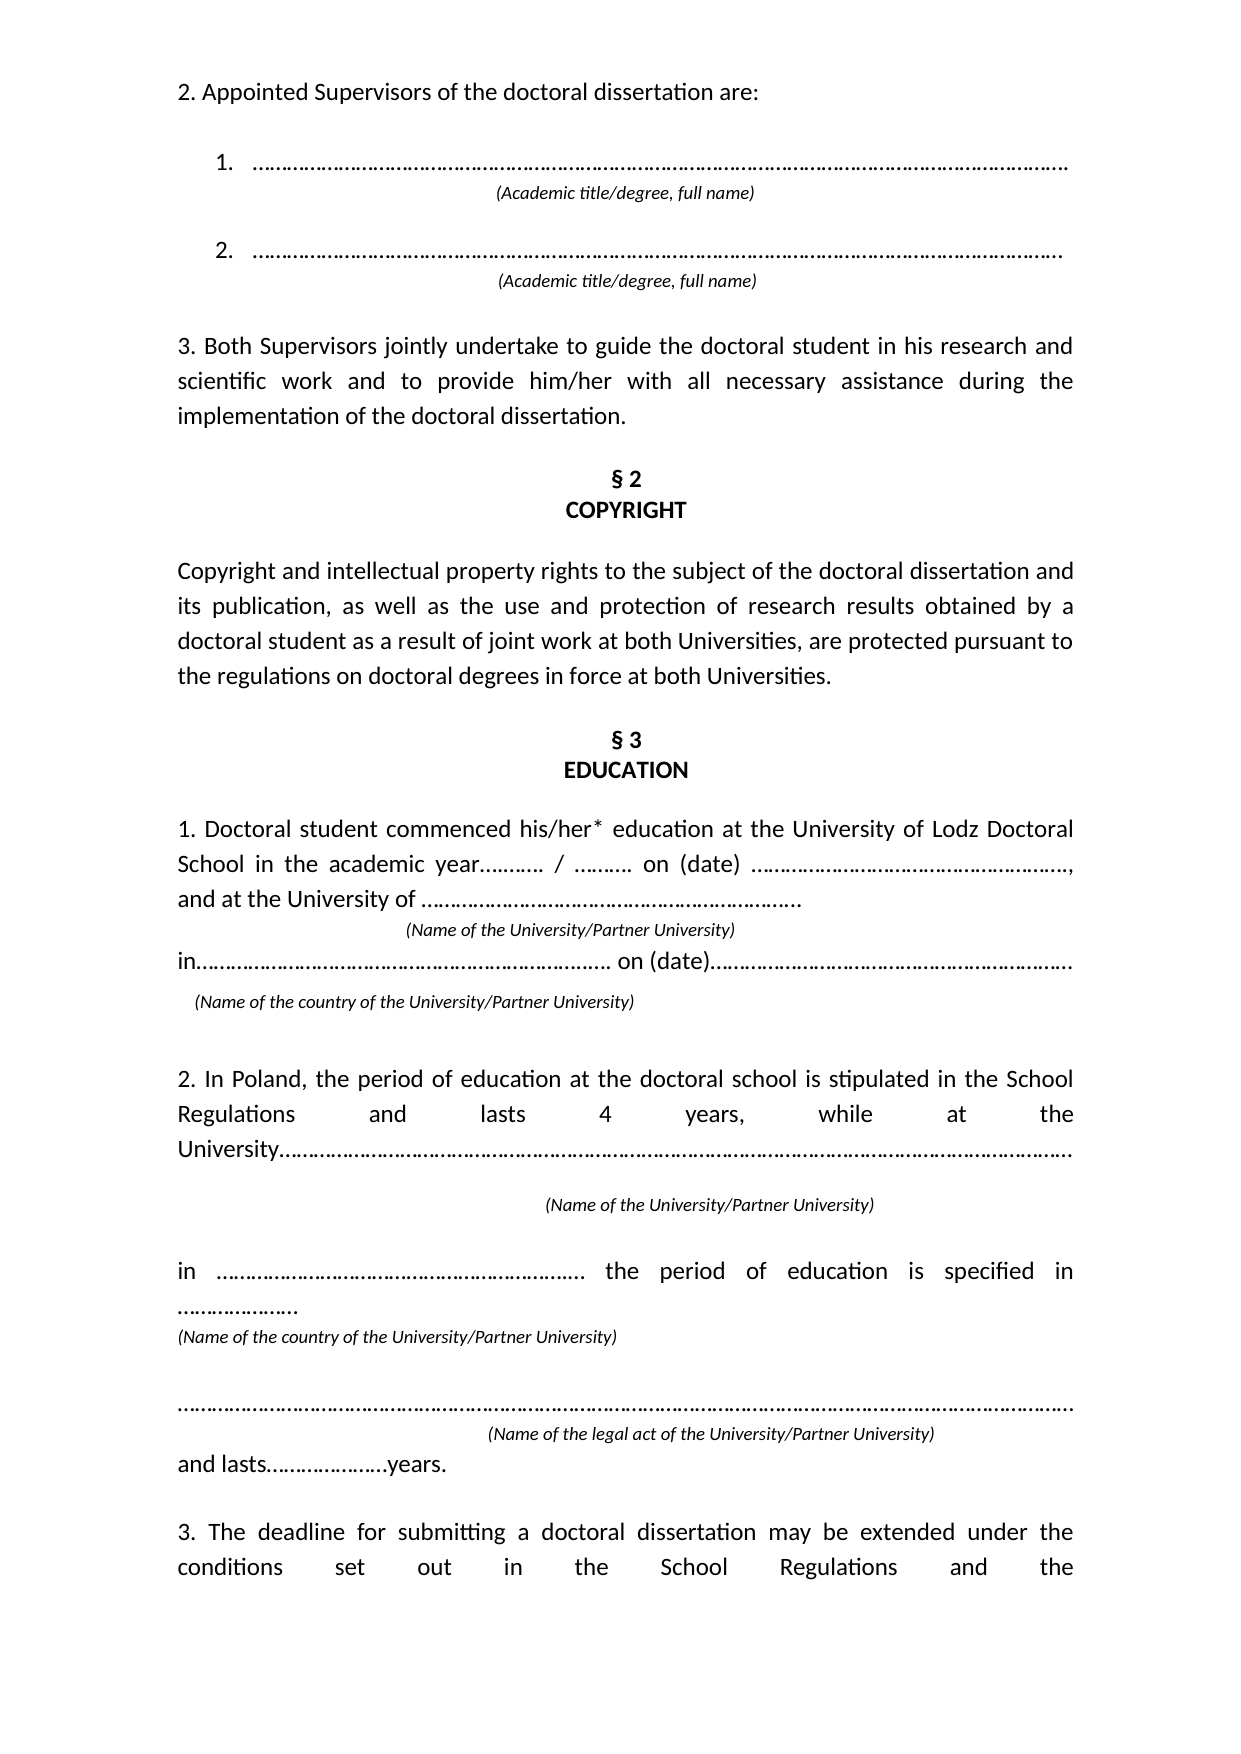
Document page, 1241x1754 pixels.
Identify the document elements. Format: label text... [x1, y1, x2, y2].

text (Name of the legal act of the University/Partner University) [177, 1422, 1075, 1445]
text in …………………………………………………….… the period of education is specified in ………………… [177, 1255, 1075, 1320]
text Copyright and intellectual property rights to the subject of the doctoral dissertation and its publication, as well as the use and protection of research results obtained by a doctoral student as a result of joint work at both Universities, are protected pursuant to the regulations on doctoral degrees in force at both Universities. [177, 555, 1075, 691]
text EDUCATION [177, 754, 1075, 785]
text § 2 [177, 463, 1075, 494]
text 3. Both Supervisors jointly undertake to guide the doctoral student in his research and scientific work and to provide him/her with all necessary assistance during the implementation of the doctoral dissertation. [177, 331, 1075, 431]
text (Name of the country of the University/Partner University) [177, 991, 1075, 1014]
text and lasts…………………years. [177, 1449, 1075, 1511]
text (Name of the country of the University/Partner University) [177, 1325, 1075, 1348]
text (Academic title/degree, full name) [472, 269, 1075, 292]
text 1. Doctoral student commenced his/her* education at the University of Lodz Doctoral School in the academic year….……. / ………. on (date) ………………………………………………., and at the University of ………………………………………………………... [177, 814, 1075, 914]
text 2. In Poland, the period of education at the doctoral school is stipulated in the School Regulations and lasts 4 years, while at the University………………………………………………………………………………………………………………………… (Name of the University/Partner University) [177, 1063, 1075, 1216]
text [177, 1516, 1075, 1581]
text (Name of the University/Partner University) [177, 919, 1075, 942]
list …………………………………………………………………………………………………………………………… [215, 234, 1075, 265]
text 2. Appointed Supervisors of the doctoral dissertation are: [177, 76, 1075, 107]
text ………………………………………………………………………………………………………………………………………… [177, 1387, 1075, 1418]
list ……………………………………………………………………………………………………………………………. [215, 146, 1075, 177]
text § 3 [177, 724, 1075, 754]
text COPYRIGHT [177, 494, 1075, 524]
text (Academic title/degree, full name) [177, 181, 1075, 204]
text in…………………………………………………………..…. on (date)……………………………………………………… [177, 945, 1075, 976]
